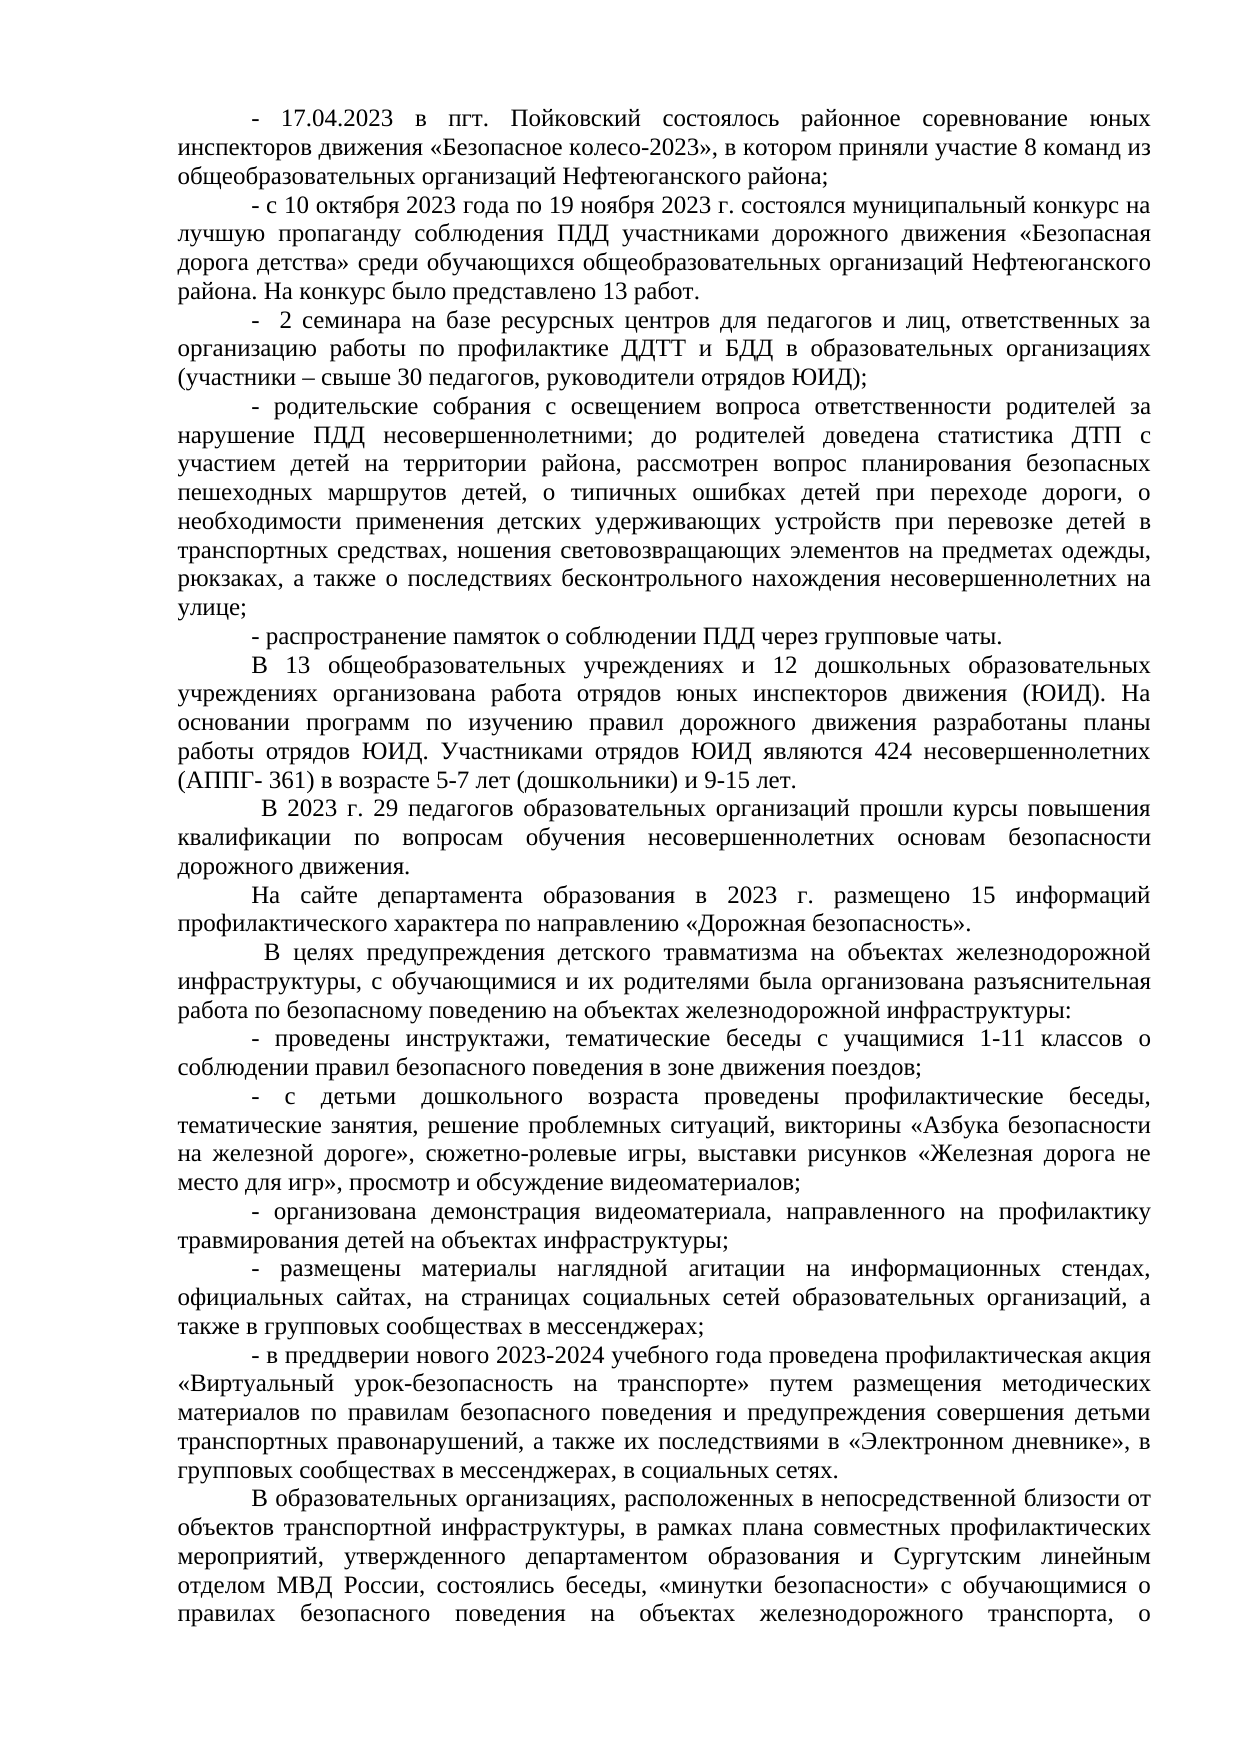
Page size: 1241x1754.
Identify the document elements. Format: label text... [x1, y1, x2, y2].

text - распространение памяток о соблюдении ПДД через групповые чаты. [177, 621, 1152, 650]
text В 13 общеобразовательных учреждениях и 12 дошкольных образовательных учреждениях организована работа отрядов юных инспекторов движения (ЮИД). На основании программ по изучению правил дорожного движения разработаны планы работы отрядов ЮИД. Участниками отрядов ЮИД являются 424 несовершеннолетних (АППГ- 361) в возрасте 5-7 лет (дошкольники) и 9-15 лет. [177, 650, 1152, 793]
text - с 10 октября 2023 года по 19 ноября 2023 г. состоялся муниципальный конкурс на лучшую пропаганду соблюдения ПДД участниками дорожного движения «Безопасная дорога детства» среди обучающихся общеобразовательных организаций Нефтеюганского района. На конкурс было представлено 13 работ. [177, 190, 1152, 305]
text В 2023 г. 29 педагогов образовательных организаций прошли курсы повышения квалификации по вопросам обучения несовершеннолетних основам безопасности дорожного движения. [177, 793, 1152, 880]
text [177, 1483, 1152, 1627]
text - проведены инструктажи, тематические беседы с учащимися 1-11 классов о соблюдении правил безопасного поведения в зоне движения поездов; [177, 1023, 1152, 1081]
text - 2 семинара на базе ресурсных центров для педагогов и лиц, ответственных за организацию работы по профилактике ДДТТ и БДД в образовательных организациях (участники – свыше 30 педагогов, руководители отрядов ЮИД); [177, 305, 1152, 391]
text - родительские собрания с освещением вопроса ответственности родителей за нарушение ПДД несовершеннолетними; до родителей доведена статистика ДТП с участием детей на территории района, рассмотрен вопрос планирования безопасных пешеходных маршрутов детей, о типичных ошибках детей при переходе дороги, о необходимости применения детских удерживающих устройств при перевозке детей в транспортных средствах, ношения световозвращающих элементов на предметах одежды, рюкзаках, а также о последствиях бесконтрольного нахождения несовершеннолетних на улице; [177, 391, 1152, 621]
text - в преддверии нового 2023-2024 учебного года проведена профилактическая акция «Виртуальный урок-безопасность на транспорте» путем размещения методических материалов по правилам безопасного поведения и предупреждения совершения детьми транспортных правонарушений, а также их последствиями в «Электронном дневнике», в групповых сообществах в мессенджерах, в социальных сетях. [177, 1340, 1152, 1483]
text - 17.04.2023 в пгт. Пойковский состоялось районное соревнование юных инспекторов движения «Безопасное колесо-2023», в котором приняли участие 8 команд из общеобразовательных организаций Нефтеюганского района; [177, 103, 1152, 190]
text На сайте департамента образования в 2023 г. размещено 15 информаций профилактического характера по направлению «Дорожная безопасность». [177, 880, 1152, 937]
text В целях предупреждения детского травматизма на объектах железнодорожной инфраструктуры, с обучающимися и их родителями была организована разъяснительная работа по безопасному поведению на объектах железнодорожной инфраструктуры: [177, 937, 1152, 1023]
text - с детьми дошкольного возраста проведены профилактические беседы, тематические занятия, решение проблемных ситуаций, викторины «Азбука безопасности на железной дороге», сюжетно-ролевые игры, выставки рисунков «Железная дорога не место для игр», просмотр и обсуждение видеоматериалов; [177, 1081, 1152, 1196]
text - организована демонстрация видеоматериала, направленного на профилактику травмирования детей на объектах инфраструктуры; [177, 1196, 1152, 1253]
text - размещены материалы наглядной агитации на информационных стендах, официальных сайтах, на страницах социальных сетей образовательных организаций, а также в групповых сообществах в мессенджерах; [177, 1253, 1152, 1340]
